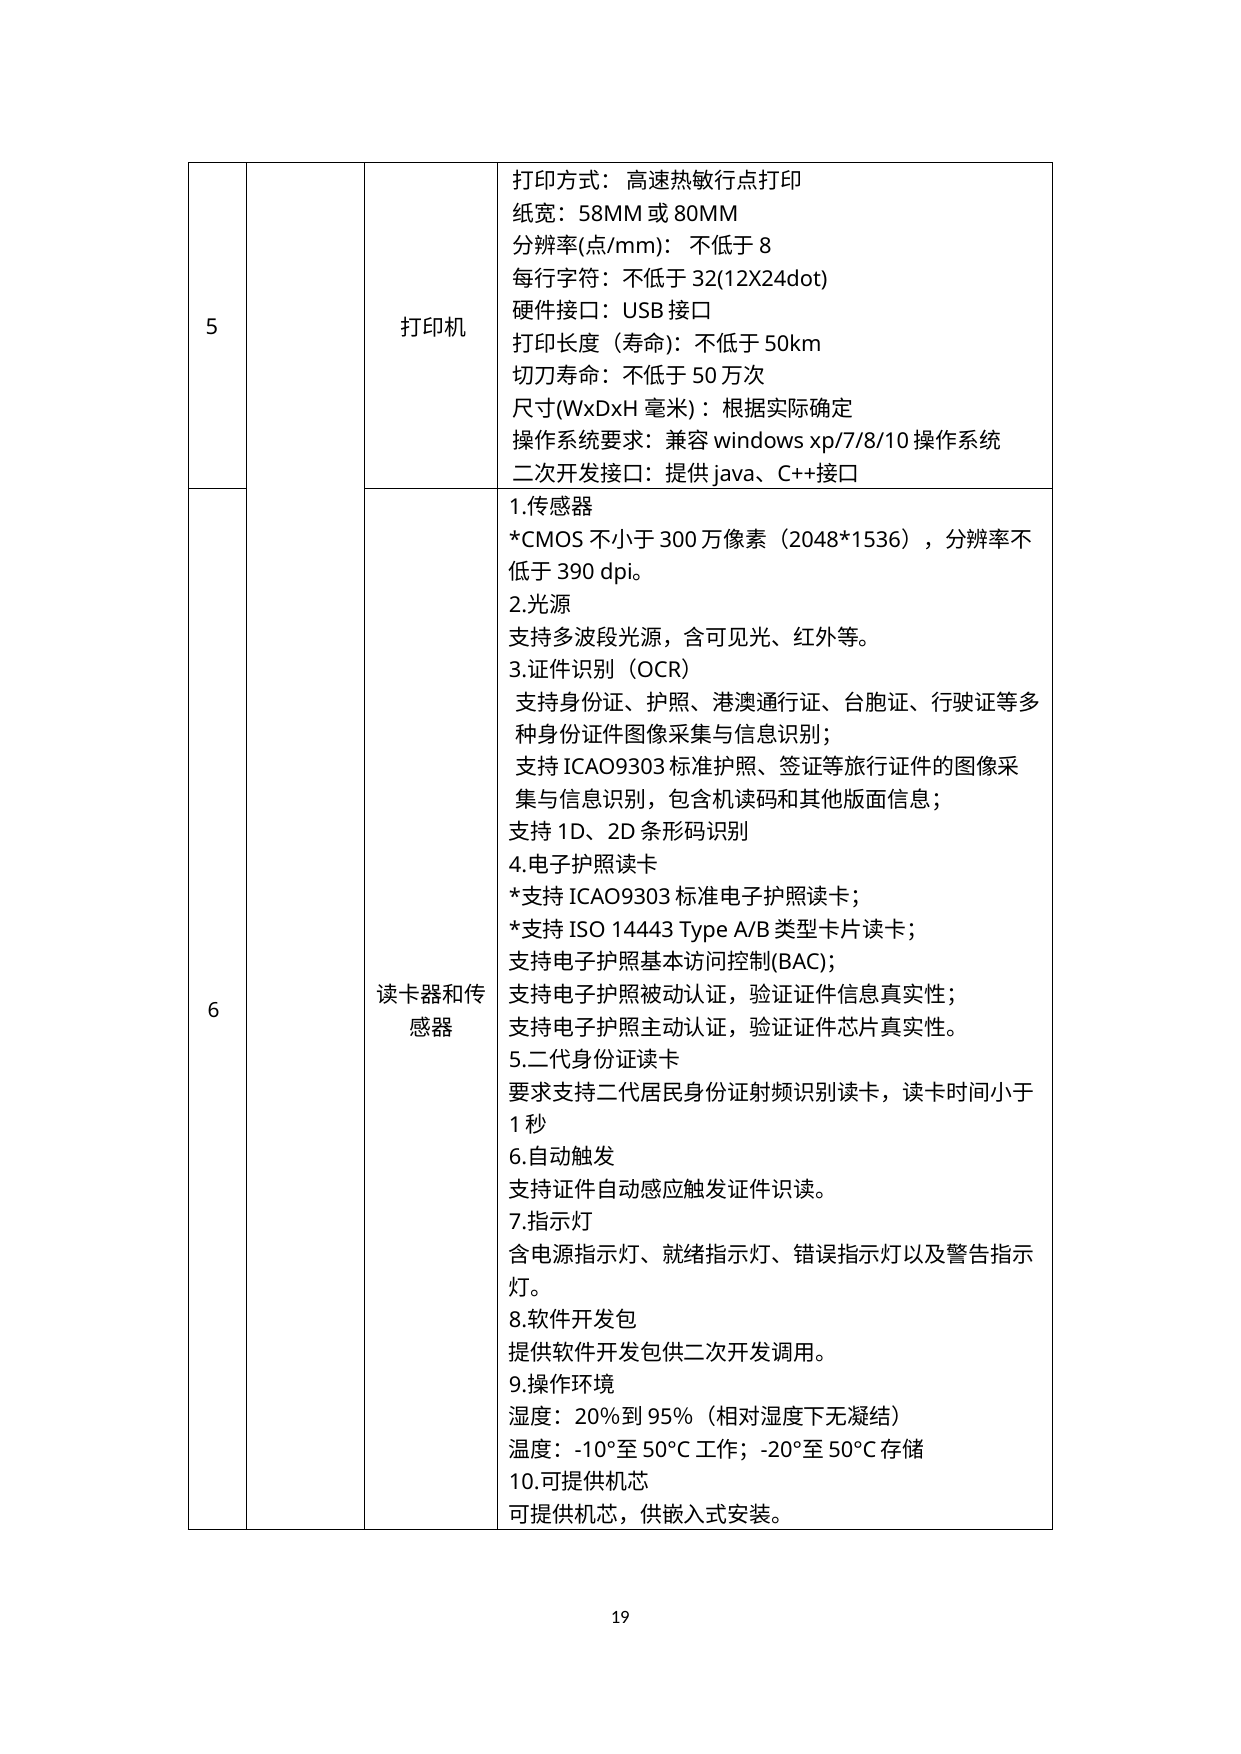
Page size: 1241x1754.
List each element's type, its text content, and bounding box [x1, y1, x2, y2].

table_cell 打印方式： 高速热敏行点打印 纸宽：58MM或80MM 分辨率(点/mm)： 不低于8 每行字符：不低于32(12X24dot) 硬件接口：USB接口 打印长度（寿命)：不低于50km 切刀寿命：不低于50万次 尺寸(WxDxH 毫米) ：根据实际确定 操作系统要求：兼容windows xp/7/8/10操作系统 二次开发接口：提供java、C++接口 [498, 163, 1052, 488]
table_cell 6 [189, 489, 246, 1529]
table_cell 打印机 [365, 163, 497, 488]
table_cell 5 [189, 163, 246, 488]
table_cell 读卡器和传感器 [365, 489, 497, 1529]
table_cell 1.传感器 *CMOS 不小于300万像素（2048*1536），分辨率不低于390 dpi。 2.光源 支持多波段光源，含可见光、红外等。 3.证件识别（OCR） 支持身份证、护照、港澳通行证、台胞证、行驶证等多种身份证件图像采集与信息识别； 支持ICAO9303标准护照、签证等旅行证件的图像采集与信息识别，包含机读码和其他版面信息； 支持1D、2D条形码识别 4.电子护照读卡 *支持ICAO9303标准电子护照读卡； *支持ISO 14443 Type A/B类型卡片读卡； 支持电子护照基本访问控制(BAC)； 支持电子护照被动认证，验证证件信息真实性； 支持电子护照主动认证，验证证件芯片真实性。 5.二代身份证读卡 要求支持二代居民身份证射频识别读卡，读卡时间小于1秒 6.自动触发 支持证件自动感应触发证件识读。 7.指示灯 含电源指示灯、就绪指示灯、错误指示灯以及警告指示灯。 8.软件开发包 提供软件开发包供二次开发调用。 9.操作环境 湿度：20％到95％（相对湿度下无凝结） 温度：-10°至50°C工作；-20°至50°C存储 10.可提供机芯 可提供机芯，供嵌入式安装。 [498, 489, 1052, 1529]
